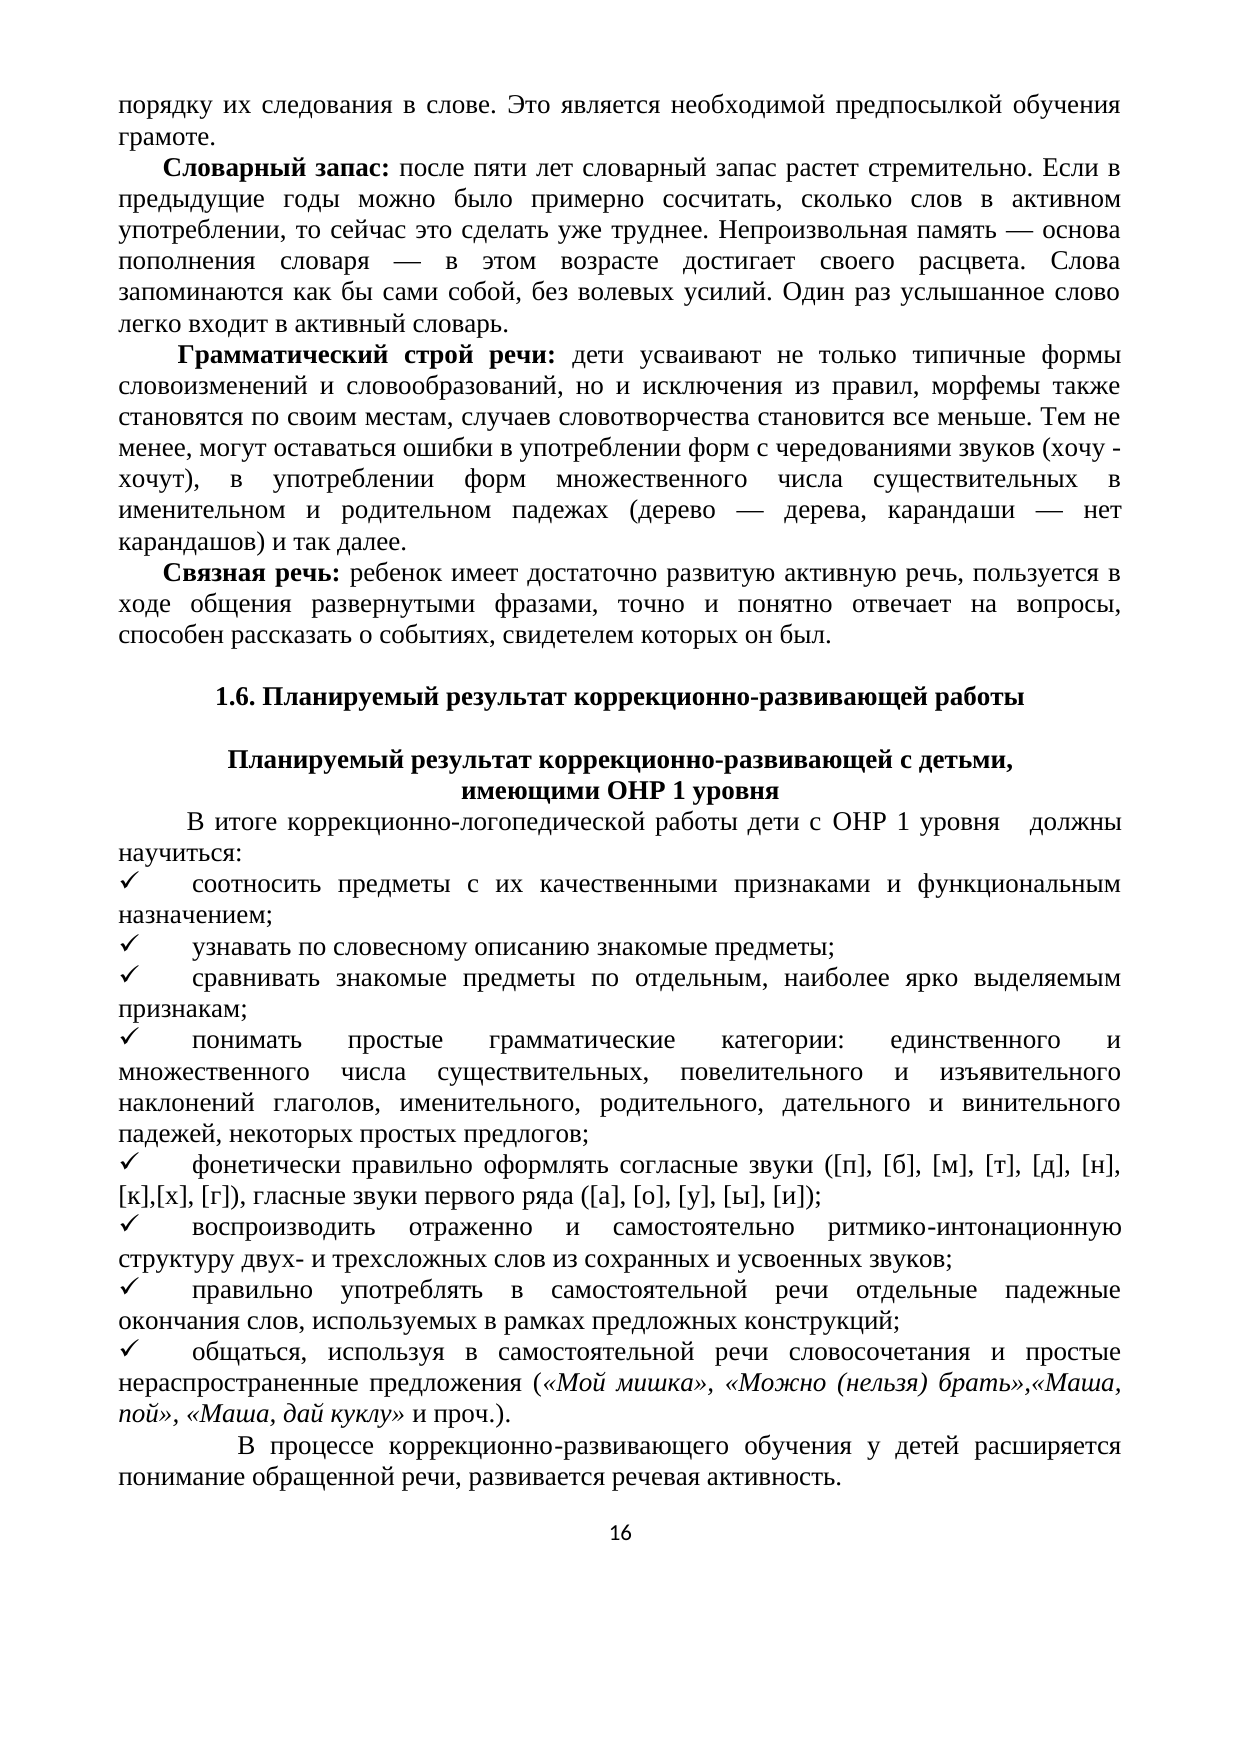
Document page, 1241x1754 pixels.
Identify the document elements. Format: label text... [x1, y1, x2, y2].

list общаться, используя в самостоятельной речи словосочетания и простые нераспространенные предложения («Мой мишка», «Можно (нельзя) брать»,«Маша, пой», «Маша, дай куклу» и проч.). [118, 1335, 1122, 1429]
text Планируемый результат коррекционно-развивающей с детьми, [118, 743, 1122, 774]
list правильно употреблять в самостоятельной речи отдельные падежные окончания слов, используемых в рамках предложных конструкций; [118, 1273, 1122, 1335]
text Словарный запас: после пяти лет словарный запас растет стремительно. Если в предыдущие годы можно было примерно сосчитать, сколько слов в активном употреблении, то сейчас это сделать уже труднее. Непроизвольная память — основа пополнения словаря — в этом возрасте достигает своего расцвета. Слова запоминаются как бы сами собой, без волевых усилий. Один раз услышанное слово легко входит в активный словарь. [118, 151, 1122, 338]
text Грамматический строй речи: дети усваивают не только типичные формы словоизменений и словообразований, но и исключения из правил, морфемы также становятся по своим местам, случаев словотворчества становится все меньше. Тем не менее, могут оставаться ошибки в употреблении форм с чередованиями звуков (хочу - хочут), в употреблении форм множественного числа существительных в именительном и родительном падежах (дерево — дерева, карандаши — нет карандашов) и так далее. [118, 338, 1122, 556]
list понимать простые грамматические категории: единственного и множественного числа существительных, повелительного и изъявительного наклонений глаголов, именительного, родительного, дательного и винительного падежей, некоторых простых предлогов; [118, 1023, 1122, 1148]
list соотносить предметы с их качественными признаками и функциональным назначением; [118, 867, 1122, 930]
list воспроизводить отраженно и самостоятельно ритмико-интонационную структуру двух- и трехсложных слов из сохранных и усвоенных звуков; [118, 1210, 1122, 1273]
text В процессе коррекционно-развивающего обучения у детей расширяется понимание обращенной речи, развивается речевая активность. [118, 1429, 1122, 1491]
text В итоге коррекционно-логопедической работы дети с ОНР 1 уровня должны научиться: [118, 805, 1122, 867]
list сравнивать знакомые предметы по отдельным, наиболее ярко выделяемым признакам; [118, 961, 1122, 1023]
text Связная речь: ребенок имеет достаточно развитую активную речь, пользуется в ходе общения развернутыми фразами, точно и понятно отвечает на вопросы, способен рассказать о событиях, свидетелем которых он был. [118, 556, 1122, 649]
text имеющими ОНР 1 уровня [118, 774, 1122, 805]
text 1.6. Планируемый результат коррекционно-развивающей работы [118, 680, 1122, 712]
list фонетически правильно оформлять согласные звуки ([п], [б], [м], [т], [д], [н], [к],[х], [г]), гласные звуки первого ряда ([а], [о], [у], [ы], [и]); [118, 1148, 1122, 1210]
list узнавать по словесному описанию знакомые предметы; [118, 930, 1122, 961]
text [118, 89, 1122, 151]
